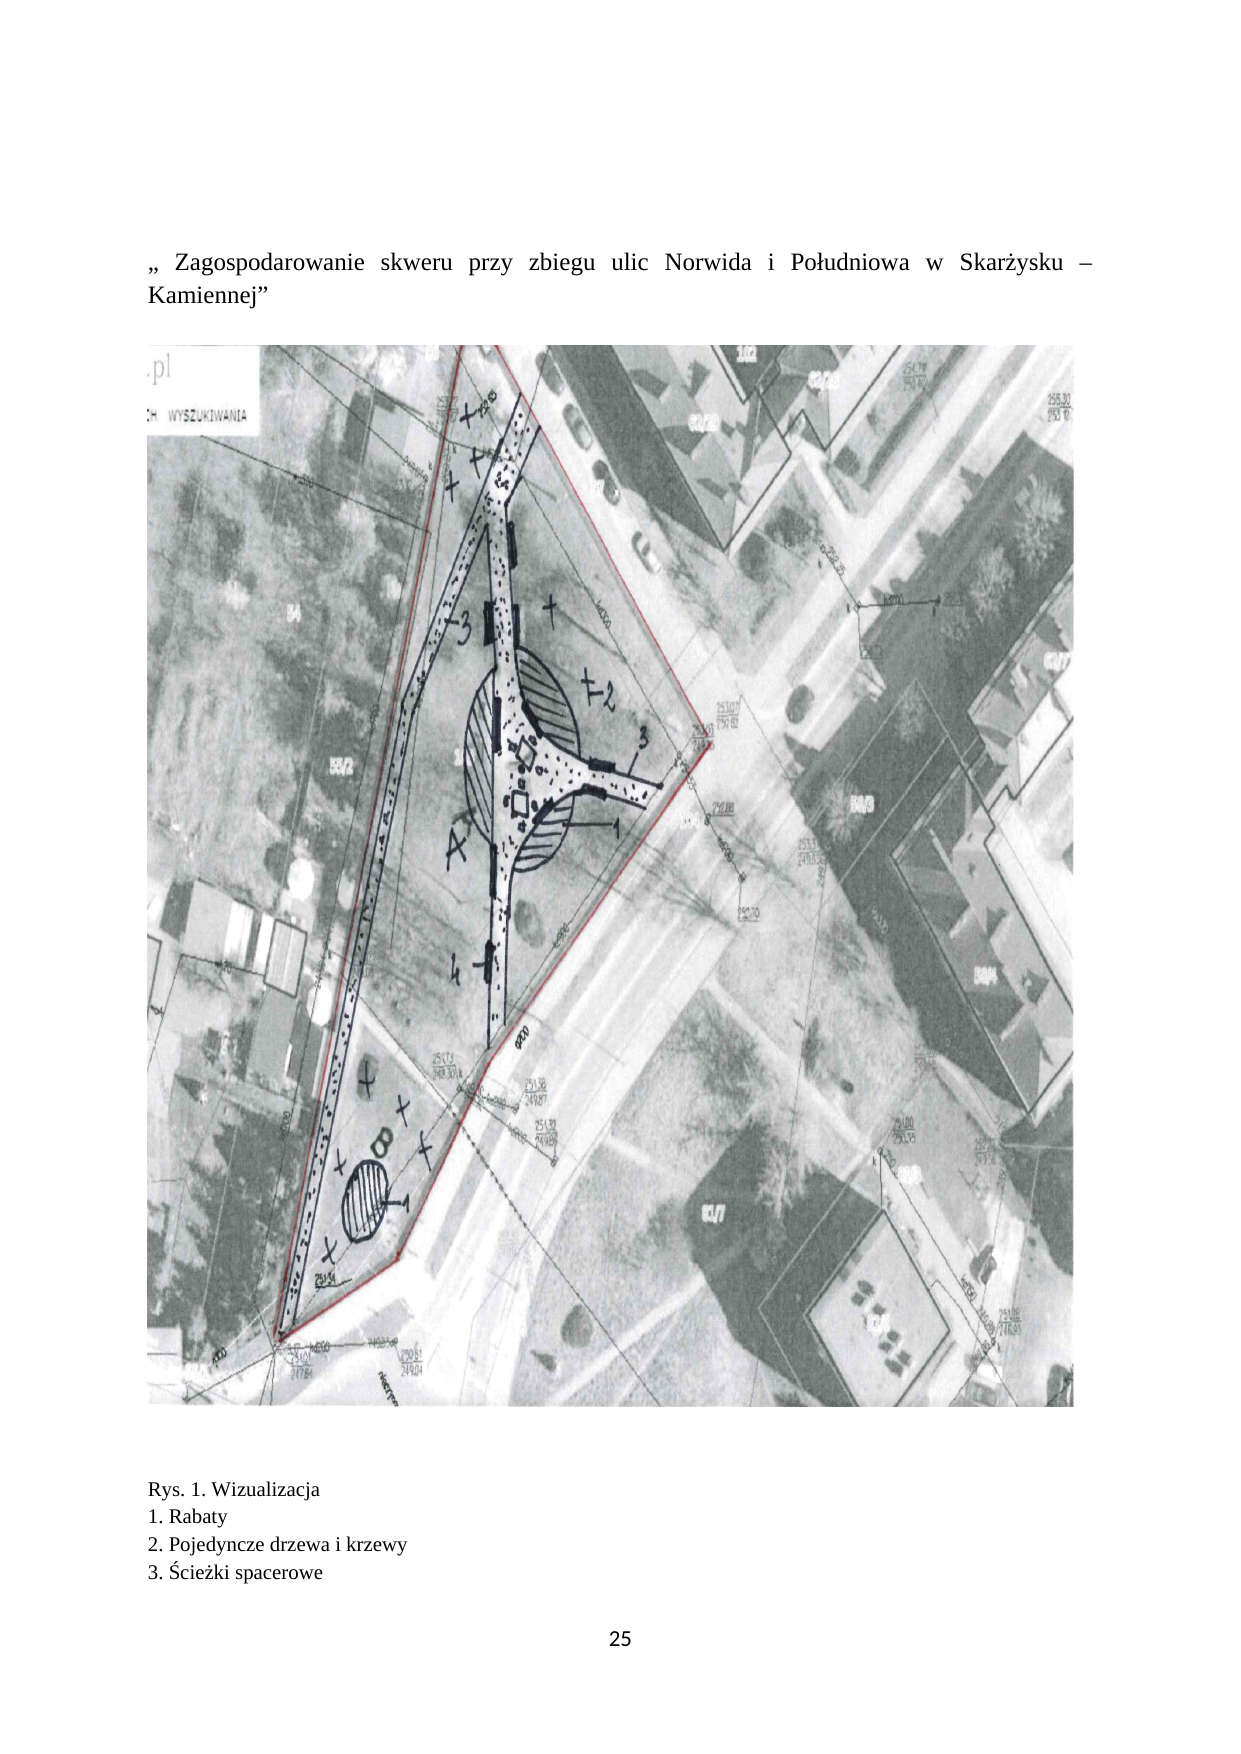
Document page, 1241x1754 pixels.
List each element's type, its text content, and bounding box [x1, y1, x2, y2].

text Rys. 1. Wizualizacja [148, 1477, 1093, 1501]
text 2. Pojedyncze drzewa i krzewy [148, 1532, 1093, 1556]
text 1. Rabaty [148, 1504, 1093, 1528]
text „ Zagospodarowanie skweru przy zbiegu ulic Norwida i Południowa w Skarżysku –Kamiennej” [148, 247, 1093, 308]
text 3. Ścieżki spacerowe [148, 1559, 1093, 1584]
picture [147, 345, 1093, 1407]
